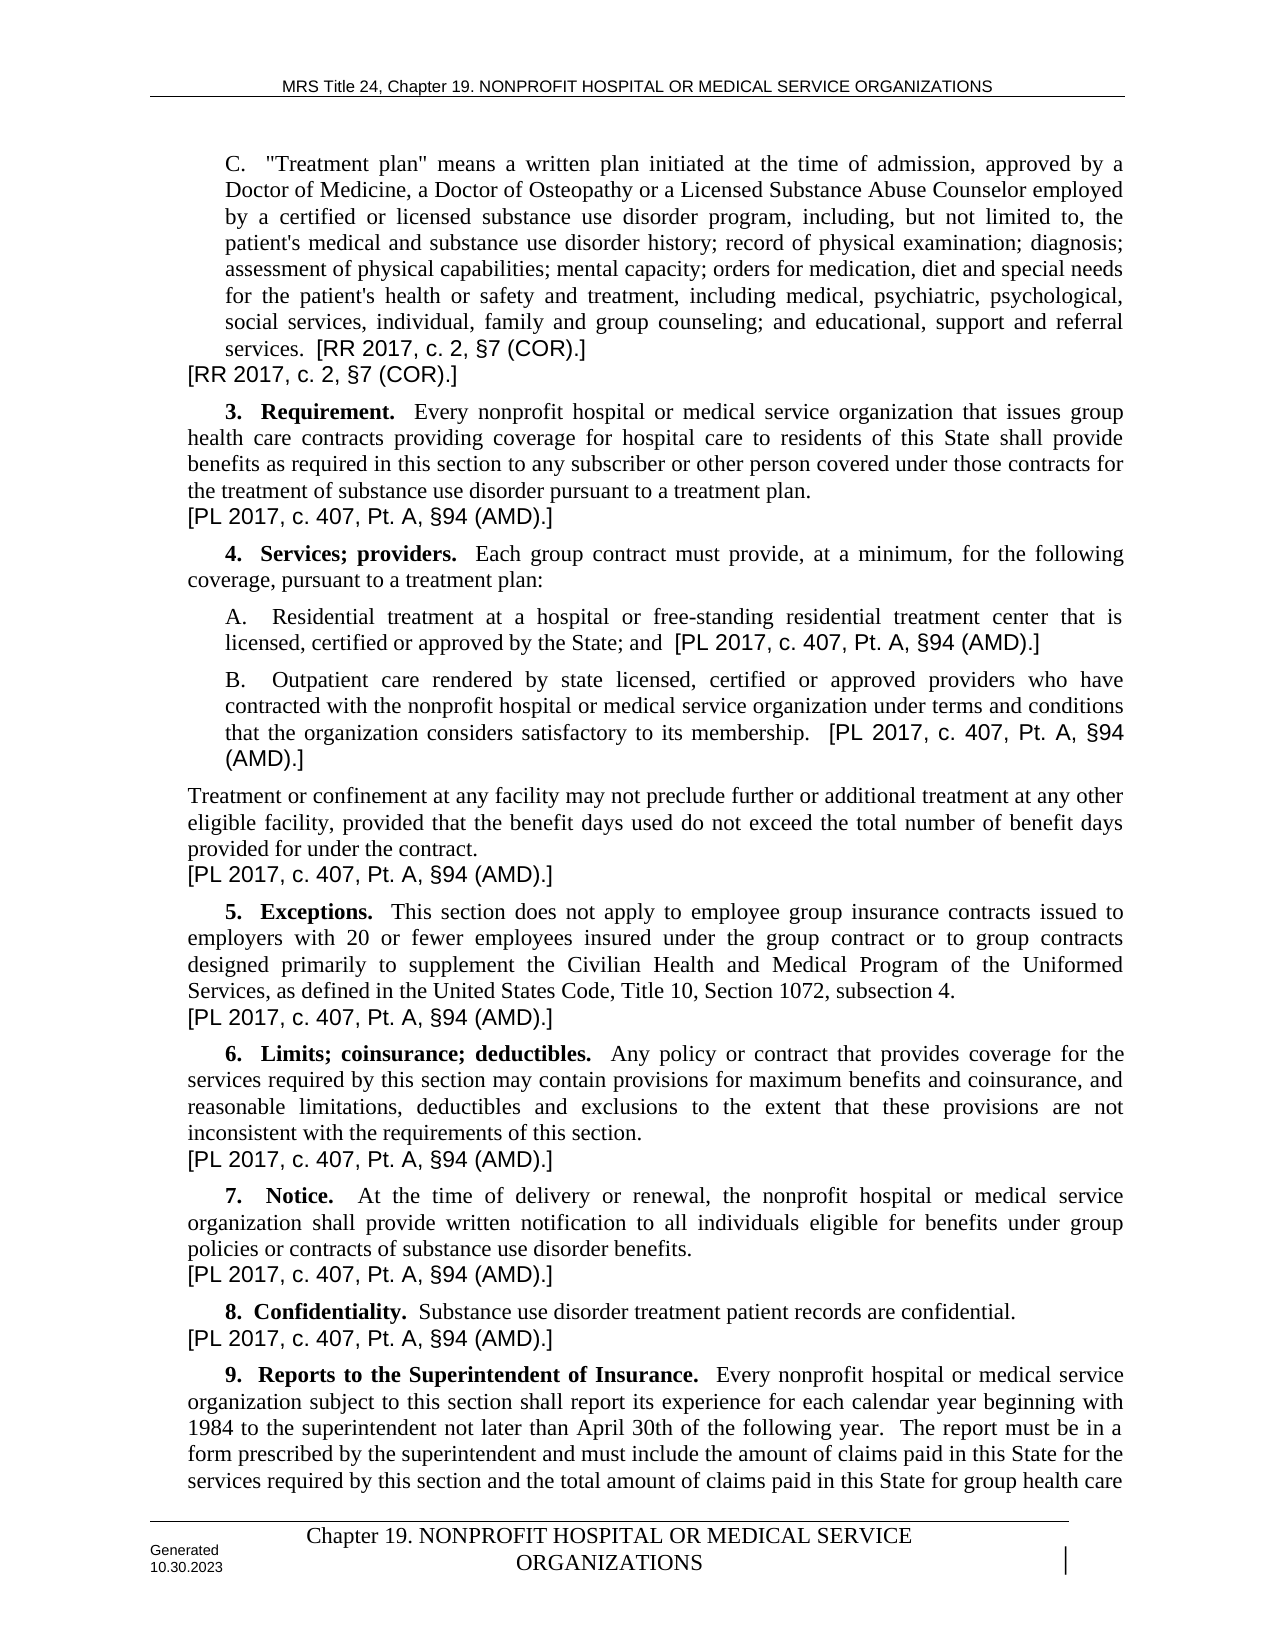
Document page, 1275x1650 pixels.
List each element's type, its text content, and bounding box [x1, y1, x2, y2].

text 6. Limits; coinsurance; deductibles. Any policy or contract that provides coverage for the services required by this section may contain provisions for maximum benefits and coinsurance, and reasonable limitations, deductibles and exclusions to the extent that these provisions are not inconsistent with the requirements of this section. [187, 1040, 1125, 1146]
text 8. Confidentiality. Substance use disorder treatment patient records are confidential. [187, 1298, 1125, 1324]
text [PL 2017, c. 407, Pt. A, §94 (AMD).] [187, 1324, 1125, 1351]
text 3. Requirement. Every nonprofit hospital or medical service organization that issues group health care contracts providing coverage for hospital care to residents of this State shall provide benefits as required in this section to any subscriber or other person covered under those contracts for the treatment of substance use disorder pursuant to a treatment plan. [187, 398, 1125, 503]
text [PL 2017, c. 407, Pt. A, §94 (AMD).] [187, 861, 1125, 888]
text 7. Notice. At the time of delivery or renewal, the nonprofit hospital or medical service organization shall provide written notification to all individuals eligible for benefits under group policies or contracts of substance use disorder benefits. [187, 1182, 1125, 1261]
text [PL 2017, c. 407, Pt. A, §94 (AMD).] [187, 1003, 1125, 1030]
text Treatment or confinement at any facility may not preclude further or additional treatment at any other eligible facility, provided that the benefit days used do not exceed the total number of benefit days provided for under the contract. [187, 782, 1125, 861]
text 4. Services; providers. Each group contract must provide, at a minimum, for the following coverage, pursuant to a treatment plan: [187, 540, 1125, 593]
text [RR 2017, c. 2, §7 (COR).] [187, 361, 1125, 387]
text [187, 1361, 1125, 1493]
text [PL 2017, c. 407, Pt. A, §94 (AMD).] [187, 1261, 1125, 1288]
text B. Outpatient care rendered by state licensed, certified or approved providers who have contracted with the nonprofit hospital or medical service organization under terms and conditions that the organization considers satisfactory to its membership. [PL 2017, c. 407, Pt. A, §94 (AMD).] [225, 666, 1125, 772]
text [PL 2017, c. 407, Pt. A, §94 (AMD).] [187, 503, 1125, 529]
text [PL 2017, c. 407, Pt. A, §94 (AMD).] [187, 1146, 1125, 1172]
text 5. Exceptions. This section does not apply to employee group insurance contracts issued to employers with 20 or fewer employees insured under the group contract or to group contracts designed primarily to supplement the Civilian Health and Medical Program of the Uniformed Services, as defined in the United States Code, Title 10, Section 1072, subsection 4. [187, 898, 1125, 1003]
text A. Residential treatment at a hospital or free-standing residential treatment center that is licensed, certified or approved by the State; and [PL 2017, c. 407, Pt. A, §94 (AMD).] [225, 603, 1125, 656]
text C. "Treatment plan" means a written plan initiated at the time of admission, approved by a Doctor of Medicine, a Doctor of Osteopathy or a Licensed Substance Abuse Counselor employed by a certified or licensed substance use disorder program, including, but not limited to, the patient's medical and substance use disorder history; record of physical examination; diagnosis; assessment of physical capabilities; mental capacity; orders for medication, diet and special needs for the patient's health or safety and treatment, including medical, psychiatric, psychological, social services, individual, family and group counseling; and educational, support and referral services. [RR 2017, c. 2, §7 (COR).] [225, 150, 1125, 361]
